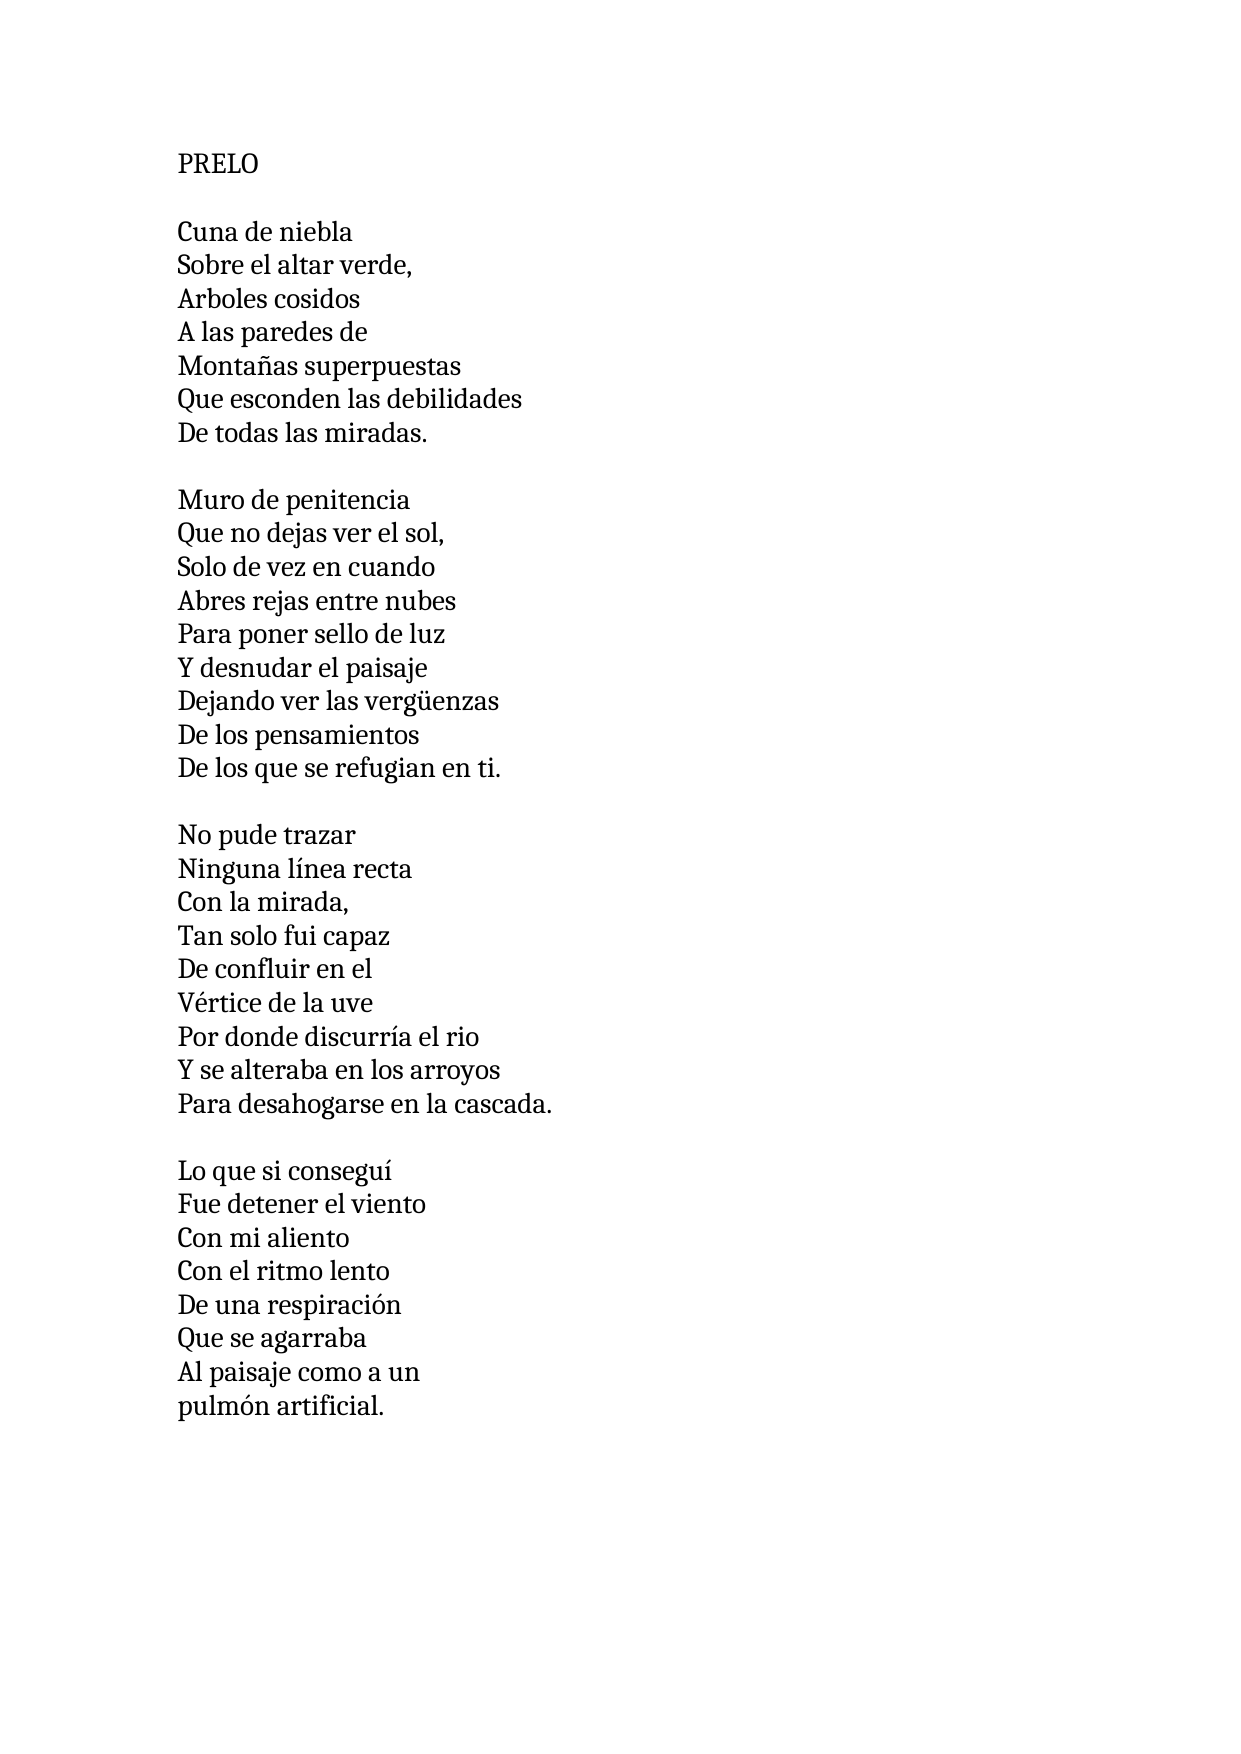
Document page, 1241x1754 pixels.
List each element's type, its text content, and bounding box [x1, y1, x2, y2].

text Muro de penitencia [177, 483, 1063, 517]
text Montañas superpuestas [177, 349, 1063, 382]
text Que no dejas ver el sol, [177, 517, 1063, 550]
text Para poner sello de luz [177, 617, 1063, 651]
text Con mi aliento [177, 1221, 1063, 1254]
text De confluir en el [177, 953, 1063, 986]
text Por donde discurría el rio [177, 1020, 1063, 1053]
text Y se alteraba en los arroyos [177, 1053, 1063, 1087]
text De los pensamientos [177, 718, 1063, 751]
text Ninguna línea recta [177, 852, 1063, 886]
text Al paisaje como a un [177, 1355, 1063, 1389]
text Fue detener el viento [177, 1187, 1063, 1221]
text Con la mirada, [177, 886, 1063, 919]
text pulmón artificial. [177, 1389, 1063, 1422]
text Y desnudar el paisaje [177, 651, 1063, 684]
text Que se agarraba [177, 1322, 1063, 1355]
text No pude trazar [177, 818, 1063, 852]
text PRELO [177, 148, 1063, 181]
text Con el ritmo lento [177, 1254, 1063, 1288]
text De los que se refugian en ti. [177, 751, 1063, 785]
text A las paredes de [177, 315, 1063, 349]
text Arboles cosidos [177, 282, 1063, 315]
text De una respiración [177, 1288, 1063, 1322]
text Dejando ver las vergüenzas [177, 684, 1063, 718]
text Solo de vez en cuando [177, 550, 1063, 584]
text Abres rejas entre nubes [177, 584, 1063, 617]
text Sobre el altar verde, [177, 248, 1063, 282]
text Vértice de la uve [177, 986, 1063, 1020]
text De todas las miradas. [177, 416, 1063, 449]
text Lo que si conseguí [177, 1154, 1063, 1187]
text Cuna de niebla [177, 215, 1063, 248]
text Que esconden las debilidades [177, 382, 1063, 416]
text Tan solo fui capaz [177, 919, 1063, 953]
text Para desahogarse en la cascada. [177, 1087, 1063, 1120]
